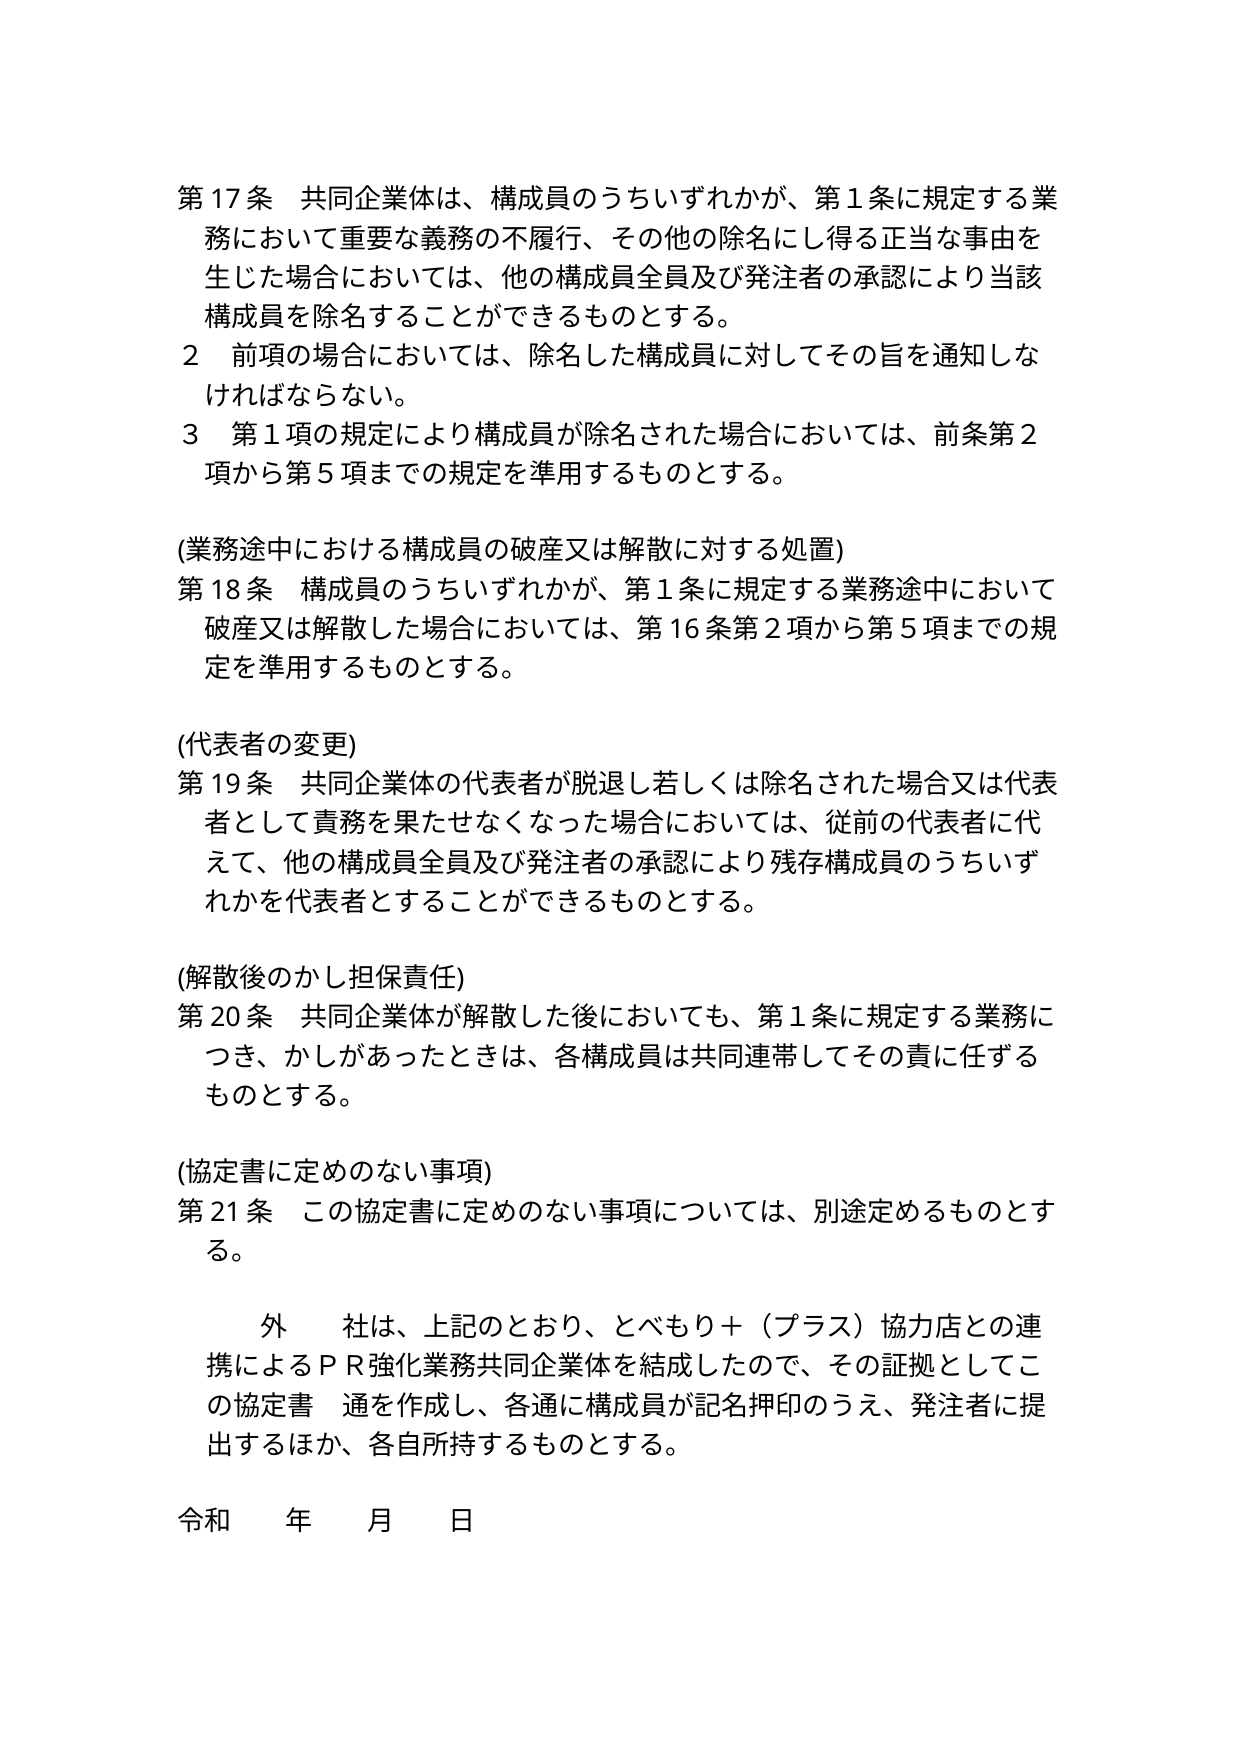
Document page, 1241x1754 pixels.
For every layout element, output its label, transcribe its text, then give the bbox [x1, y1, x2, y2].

text (解散後のかし担保責任) [177, 956, 1063, 995]
text 第19条 共同企業体の代表者が脱退し若しくは除名された場合又は代表者として責務を果たせなくなった場合においては、従前の代表者に代えて、他の構成員全員及び発注者の承認により残存構成員のうちいずれかを代表者とすることができるものとする。 [177, 762, 1063, 919]
text ２ 前項の場合においては、除名した構成員に対してその旨を通知しなければならない。 [177, 334, 1063, 413]
text 外 社は、上記のとおり、とべもり＋（プラス）協力店との連携によるＰＲ強化業務共同企業体を結成したので、その証拠としてこの協定書 通を作成し、各通に構成員が記名押印のうえ、発注者に提出するほか、各自所持するものとする。 [206, 1305, 1063, 1462]
text (代表者の変更) [177, 723, 1063, 762]
text 第20条 共同企業体が解散した後においても、第１条に規定する業務につき、かしがあったときは、各構成員は共同連帯してその責に任ずるものとする。 [177, 995, 1063, 1113]
text 第18条 構成員のうちいずれかが、第１条に規定する業務途中において破産又は解散した場合においては、第16条第２項から第５項までの規定を準用するものとする。 [177, 568, 1063, 686]
text (協定書に定めのない事項) [177, 1150, 1063, 1189]
text ３ 第１項の規定により構成員が除名された場合においては、前条第２項から第５項までの規定を準用するものとする。 [177, 413, 1063, 491]
text 第21条 この協定書に定めのない事項については、別途定めるものとする。 [177, 1189, 1063, 1268]
text 第17条 共同企業体は、構成員のうちいずれかが、第１条に規定する業務において重要な義務の不履行、その他の除名にし得る正当な事由を生じた場合においては、他の構成員全員及び発注者の承認により当該構成員を除名することができるものとする。 [177, 177, 1063, 334]
text (業務途中における構成員の破産又は解散に対する処置) [177, 528, 1063, 568]
text 令和 年 月 日 [177, 1499, 1063, 1538]
